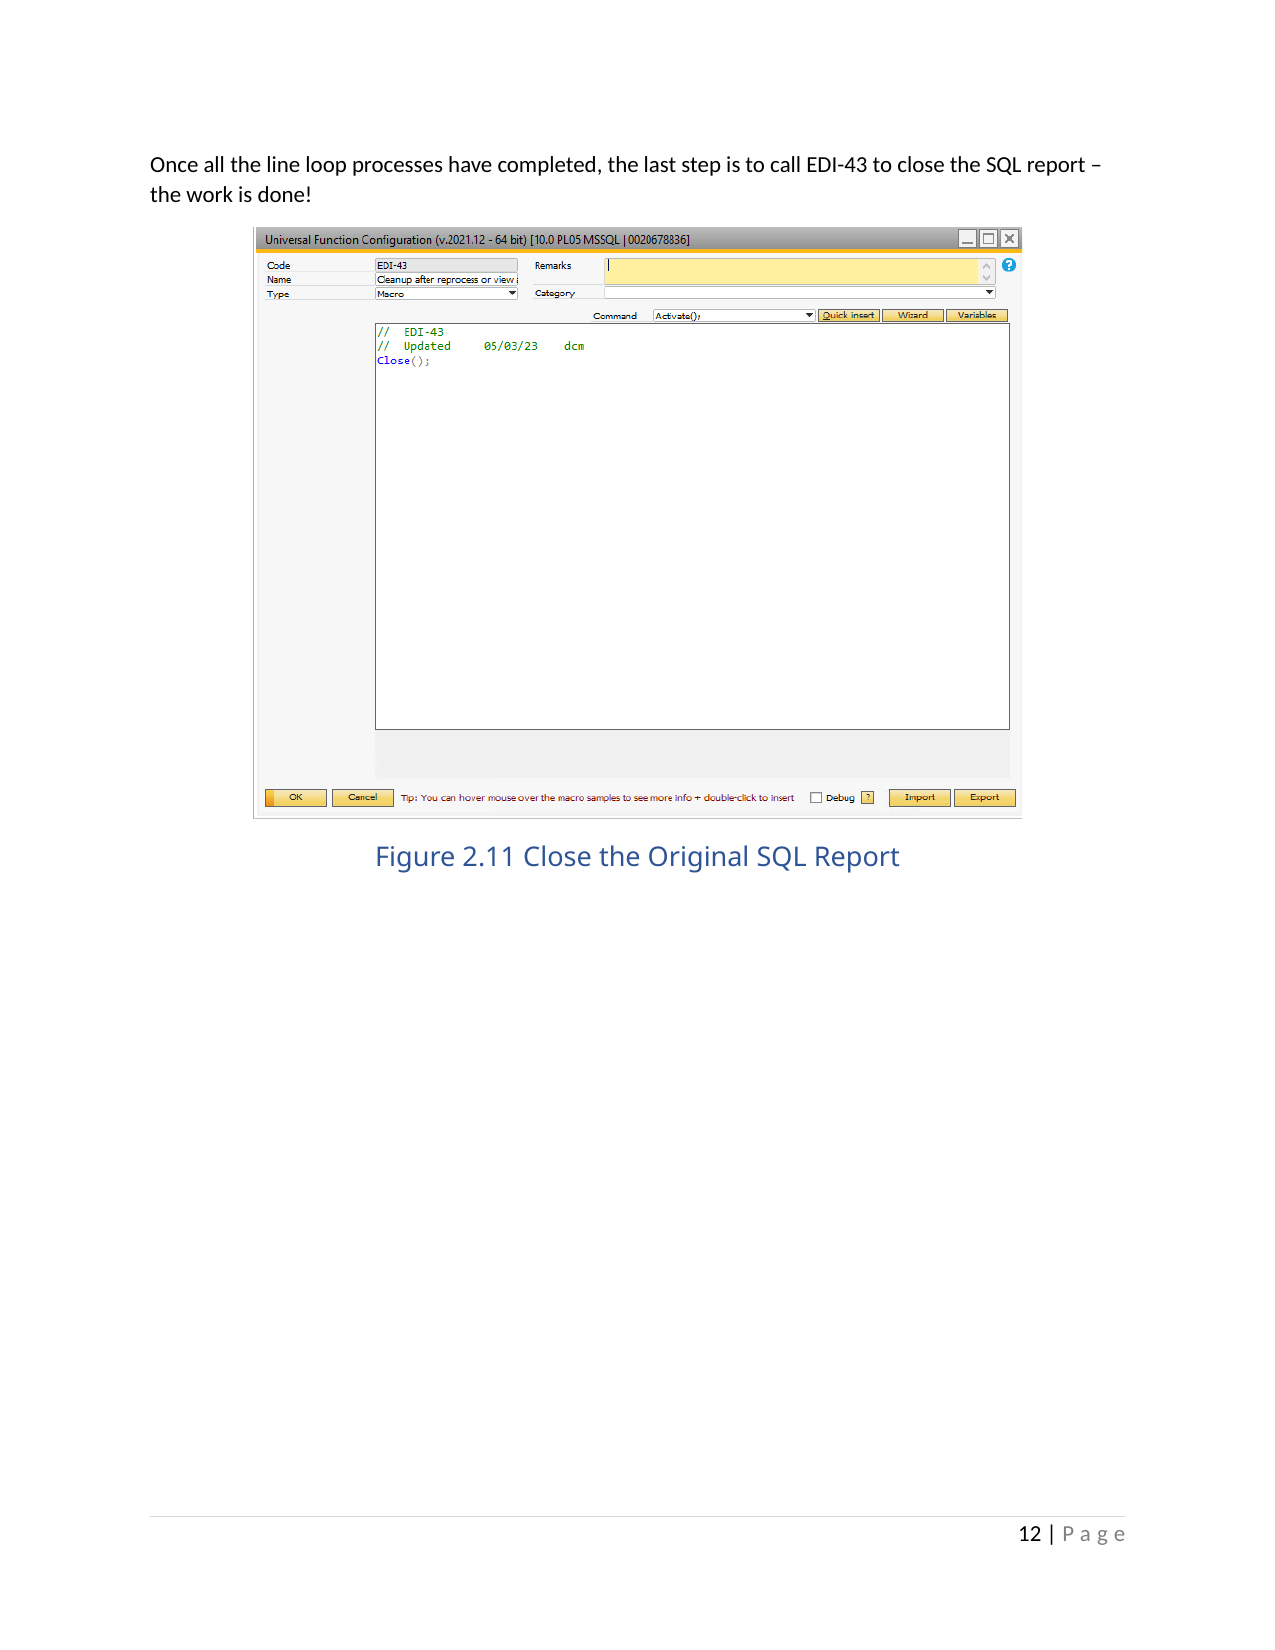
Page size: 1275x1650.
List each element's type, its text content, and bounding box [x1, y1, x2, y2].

text Once all the line loop processes have completed, the last step is to call EDI-43 to close the SQL report – the work is done! [150, 150, 1125, 208]
subtitle Figure 2.11 Close the Original SQL Report [150, 837, 1125, 874]
picture [253, 227, 1023, 819]
